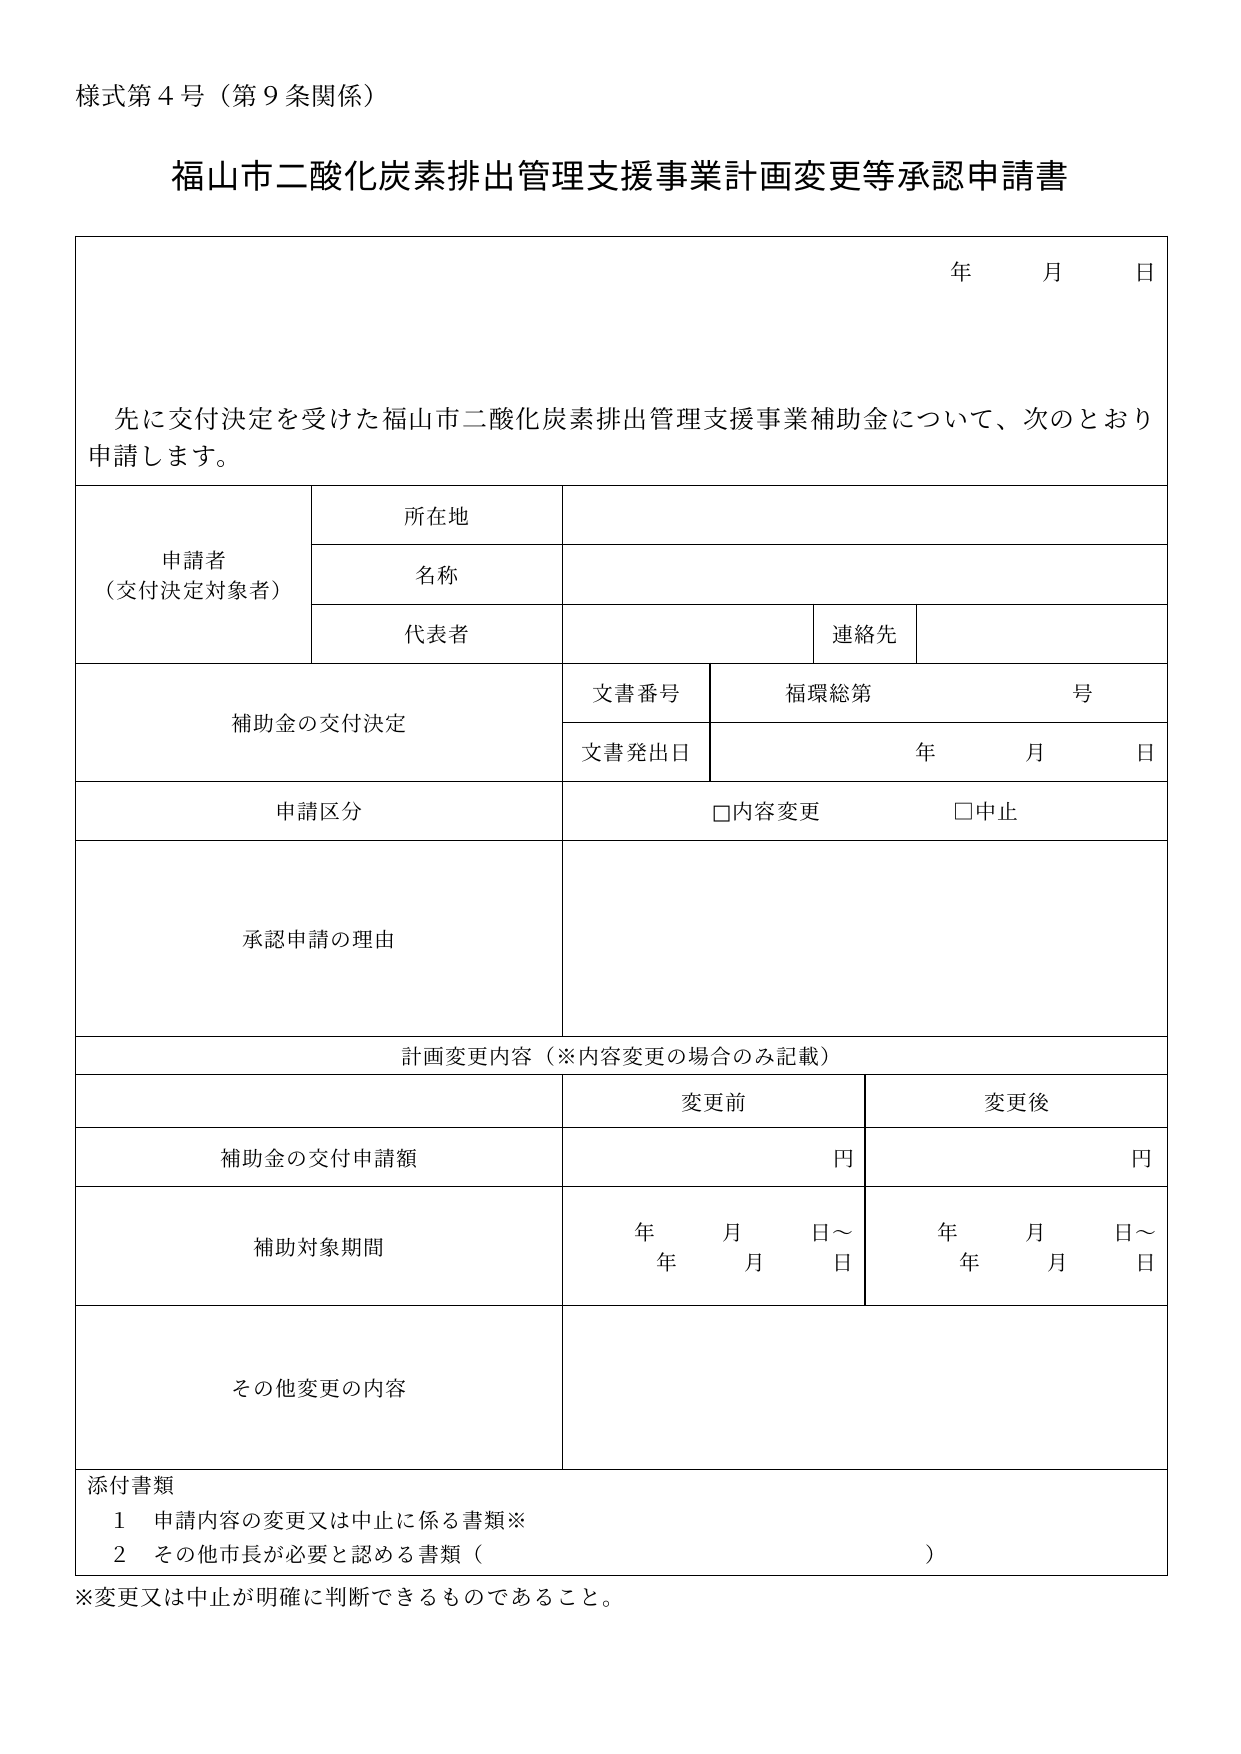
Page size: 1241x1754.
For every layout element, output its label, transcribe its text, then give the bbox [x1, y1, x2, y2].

table_cell 福環総第 号 [711, 664, 1167, 722]
table_cell 補助金の交付決定 [76, 664, 562, 781]
table_cell 申請者 （交付決定対象者） [76, 486, 311, 662]
table_cell [76, 1075, 562, 1127]
table_cell 代表者 [312, 605, 562, 662]
table_cell 補助金の交付申請額 [76, 1128, 562, 1186]
table_cell 文書番号 [563, 664, 709, 722]
table_cell 年 月 日～ 年 月 日 [866, 1187, 1167, 1305]
table_cell 計画変更内容（※内容変更の場合のみ記載） [76, 1037, 1167, 1074]
table_cell 年 月 日～ 年 月 日 [563, 1187, 864, 1305]
table_cell 円 [563, 1128, 864, 1186]
table_cell □内容変更 □中止 [563, 782, 1167, 840]
text 福山市二酸化炭素排出管理支援事業計画変更等承認申請書 [75, 150, 1165, 198]
table_cell 円 [866, 1128, 1167, 1186]
table_header 年 月 日 先に交付決定を受けた福山市二酸化炭素排出管理支援事業補助金について、次のとおり申請します。 [76, 237, 1167, 485]
table_cell [563, 486, 1167, 544]
table_cell 文書発出日 [563, 723, 709, 781]
table_cell 変更後 [866, 1075, 1167, 1127]
table_cell [563, 1306, 1167, 1469]
text ※変更又は中止が明確に判断できるものであること。 [75, 1576, 1165, 1613]
table_cell [563, 841, 1167, 1036]
text 様式第４号（第９条関係） [75, 75, 1165, 112]
table_cell 補助対象期間 [76, 1187, 562, 1305]
table_cell 申請区分 [76, 782, 562, 840]
table_cell 添付書類 １ 申請内容の変更又は中止に係る書類※ ２ その他市長が必要と認める書類（ ） [76, 1470, 1167, 1574]
table_cell [563, 605, 813, 662]
table_cell [917, 605, 1167, 662]
table_cell その他変更の内容 [76, 1306, 562, 1469]
table_cell 連絡先 [814, 605, 916, 662]
table_cell 年 月 日 [711, 723, 1167, 781]
table_cell 承認申請の理由 [76, 841, 562, 1036]
table_cell 所在地 [312, 486, 562, 544]
table_cell 名称 [312, 545, 562, 603]
table_cell [563, 545, 1167, 603]
table_cell 変更前 [563, 1075, 864, 1127]
